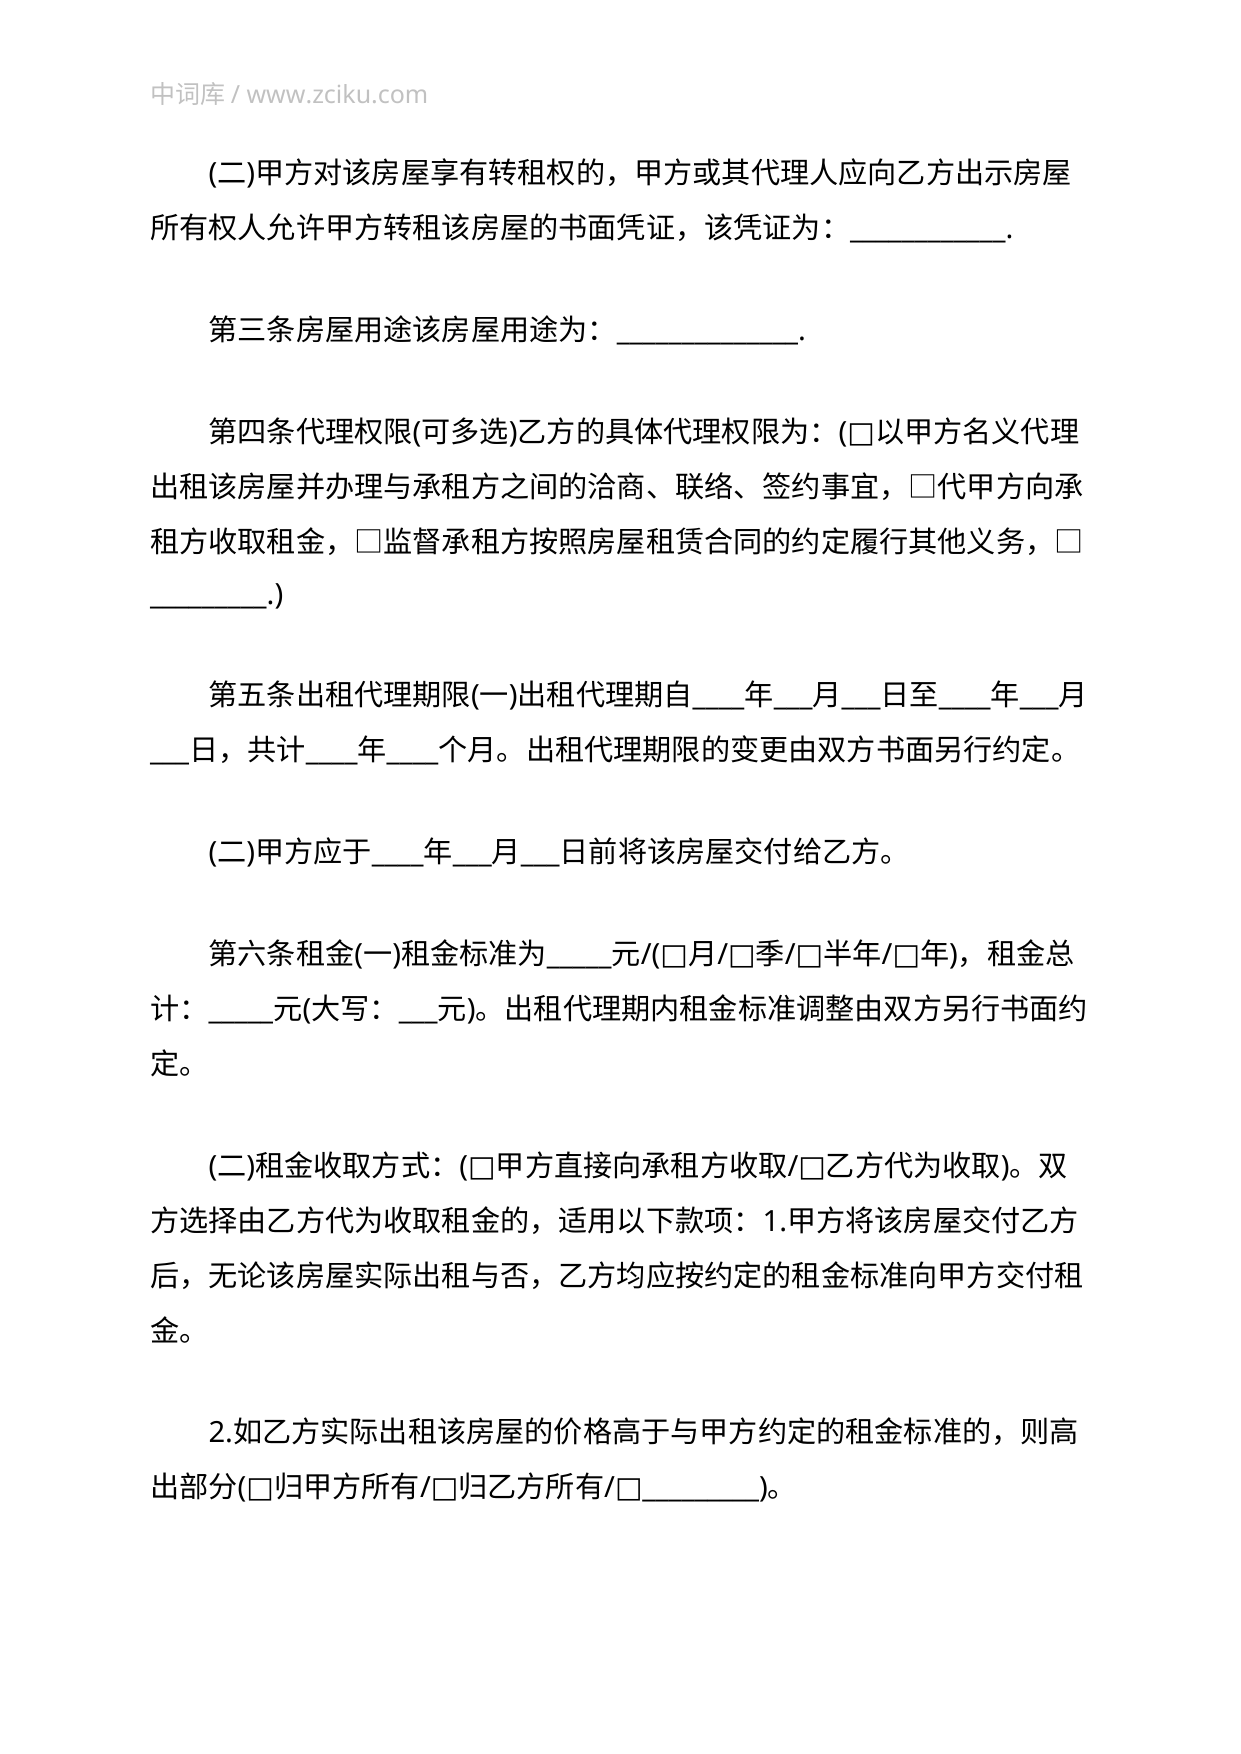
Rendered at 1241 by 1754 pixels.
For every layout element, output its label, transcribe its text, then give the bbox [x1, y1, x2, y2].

text (二)甲方对该房屋享有转租权的，甲方或其代理人应向乙方出示房屋所有权人允许甲方转租该房屋的书面凭证，该凭证为：____________. [150, 150, 1090, 247]
text 2.如乙方实际出租该房屋的价格高于与甲方约定的租金标准的，则高出部分(□归甲方所有/□归乙方所有/□_________)。 [150, 1409, 1090, 1506]
text 第四条代理权限(可多选)乙方的具体代理权限为：(□以甲方名义代理出租该房屋并办理与承租方之间的洽商、联络、签约事宜，□代甲方向承租方收取租金，□监督承租方按照房屋租赁合同的约定履行其他义务，□_________.) [150, 409, 1090, 613]
text 第六条租金(一)租金标准为_____元/(□月/□季/□半年/□年)，租金总计：_____元(大写：___元)。出租代理期内租金标准调整由双方另行书面约定。 [150, 930, 1090, 1083]
text (二)租金收取方式：(□甲方直接向承租方收取/□乙方代为收取)。双方选择由乙方代为收取租金的，适用以下款项：1.甲方将该房屋交付乙方后，无论该房屋实际出租与否，乙方均应按约定的租金标准向甲方交付租金。 [150, 1142, 1090, 1349]
text 第三条房屋用途该房屋用途为：______________. [150, 307, 1090, 349]
text 第五条出租代理期限(一)出租代理期自____年___月___日至____年___月___日，共计____年____个月。出租代理期限的变更由双方书面另行约定。 [150, 671, 1090, 769]
text (二)甲方应于____年___月___日前将该房屋交付给乙方。 [150, 828, 1090, 871]
